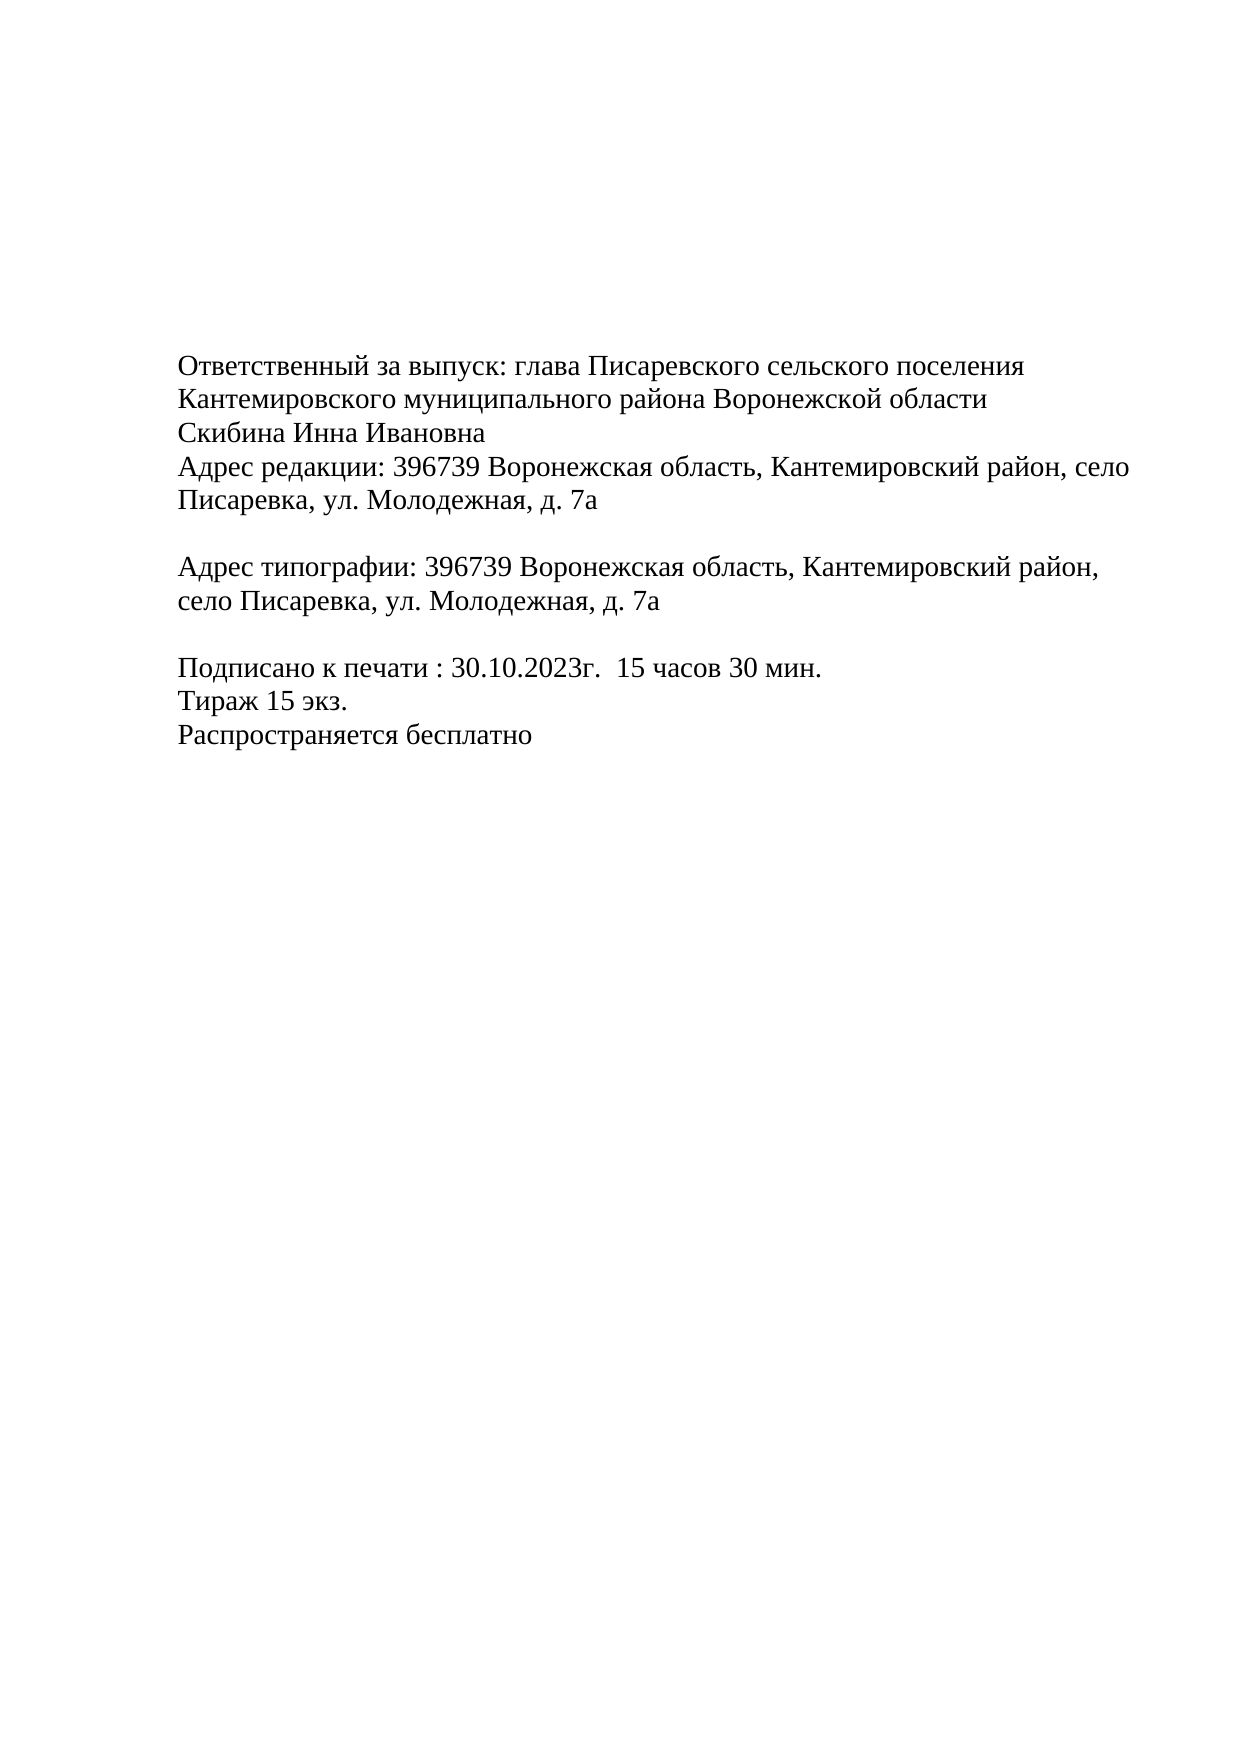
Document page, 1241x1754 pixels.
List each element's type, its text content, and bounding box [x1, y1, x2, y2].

text Распространяется бесплатно [177, 717, 1152, 751]
text Адрес типографии: 396739 Воронежская область, Кантемировский район, село Писаревка, ул. Молодежная, д. 7а [177, 549, 1152, 616]
text Скибина Инна Ивановна [177, 415, 1152, 449]
text Подписано к печати : 30.10.2023г. 15 часов 30 мин. [177, 650, 1152, 683]
text Адрес редакции: 396739 Воронежская область, Кантемировский район, село Писаревка, ул. Молодежная, д. 7а [177, 449, 1152, 516]
text Тираж 15 экз. [177, 683, 1152, 717]
text Ответственный за выпуск: глава Писаревского сельского поселения Кантемировского муниципального района Воронежской области [177, 348, 1152, 415]
